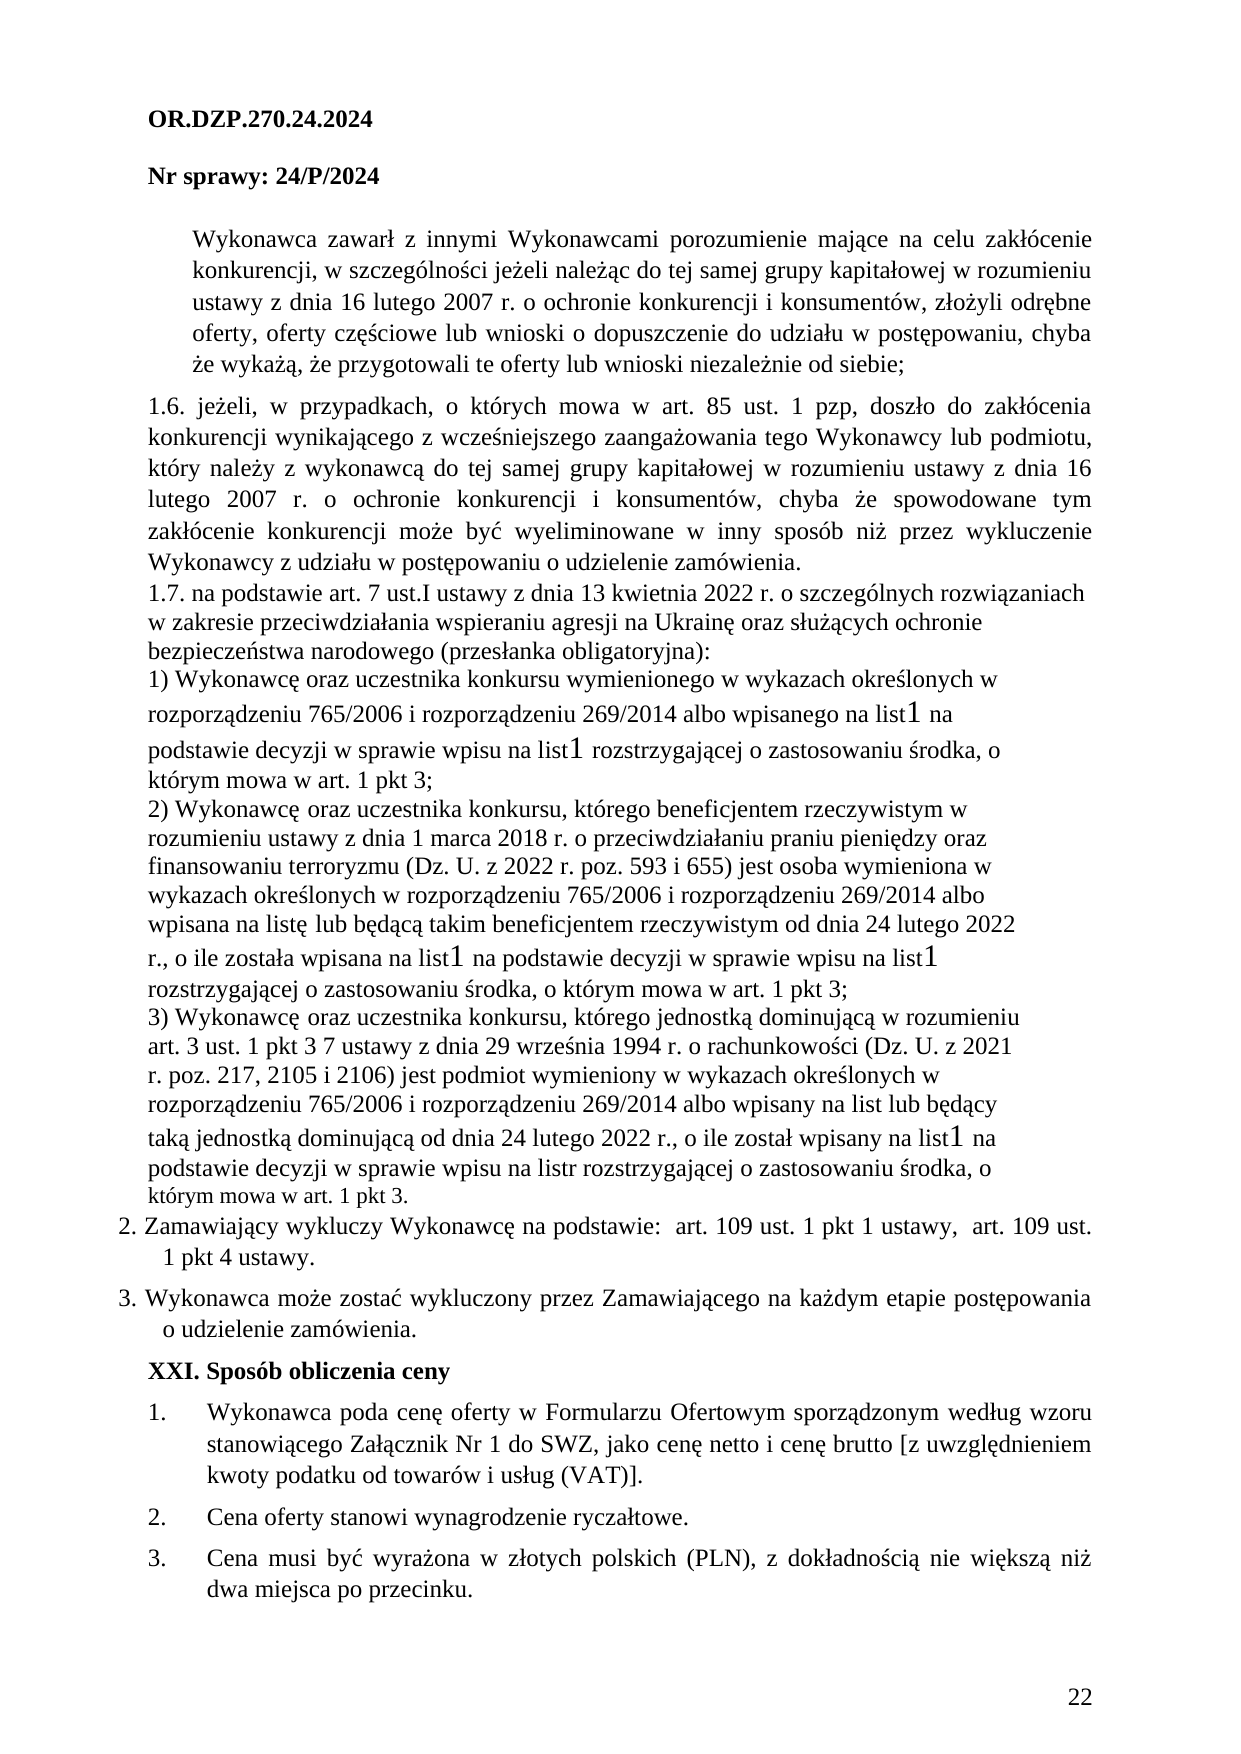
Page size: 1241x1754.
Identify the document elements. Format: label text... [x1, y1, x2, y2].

text rozstrzygającej o zastosowaniu środka, o którym mowa w art. 1 pkt 3; [148, 974, 1093, 1002]
text rozporządzeniu 765/2006 i rozporządzeniu 269/2014 albo wpisanego na list1 na [148, 693, 1093, 729]
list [144, 224, 1093, 378]
text r., o ile została wpisana na list1 na podstawie decyzji w sprawie wpisu na list1 [148, 938, 1093, 974]
text XXI. Sposób obliczenia ceny [148, 1356, 1093, 1384]
text wpisana na listę lub będącą takim beneficjentem rzeczywistym od dnia 24 lutego 2022 [148, 909, 1093, 938]
text rozumieniu ustawy z dnia 1 marca 2018 r. o przeciwdziałaniu praniu pieniędzy oraz [148, 823, 1093, 851]
text wykazach określonych w rozporządzeniu 765/2006 i rozporządzeniu 269/2014 albo [148, 880, 1093, 909]
text taką jednostką dominującą od dnia 24 lutego 2022 r., o ile został wpisany na list1 na [148, 1117, 1093, 1153]
list Cena musi być wyrażona w złotych polskich (PLN), z dokładnością nie większą niż dwa miejsca po przecinku. [148, 1543, 1093, 1603]
text 1.6. jeżeli, w przypadkach, o których mowa w art. 85 ust. 1 pzp, doszło do zakłócenia konkurencji wynikającego z wcześniejszego zaangażowania tego Wykonawcy lub podmiotu, który należy z wykonawcą do tej samej grupy kapitałowej w rozumieniu ustawy z dnia 16 lutego 2007 r. o ochronie konkurencji i konsumentów, chyba że spowodowane tym zakłócenie konkurencji może być wyeliminowane w inny sposób niż przez wykluczenie Wykonawcy z udziału w postępowaniu o udzielenie zamówienia. [148, 391, 1093, 576]
text 3. Wykonawca może zostać wykluczony przez Zamawiającego na każdym etapie postępowania o udzielenie zamówienia. [118, 1283, 1093, 1343]
text 1.7. na podstawie art. 7 ust.I ustawy z dnia 13 kwietnia 2022 r. o szczególnych rozwiązaniach [148, 578, 1093, 607]
text podstawie decyzji w sprawie wpisu na listr rozstrzygającej o zastosowaniu środka, o [148, 1153, 1093, 1182]
text 1) Wykonawcę oraz uczestnika konkursu wymienionego w wykazach określonych w [148, 664, 1093, 693]
text którym mowa w art. 1 pkt 3. [148, 1182, 1093, 1208]
text 3) Wykonawcę oraz uczestnika konkursu, którego jednostką dominującą w rozumieniu [148, 1002, 1093, 1031]
text którym mowa w art. 1 pkt 3; [148, 765, 1093, 794]
text w zakresie przeciwdziałania wspieraniu agresji na Ukrainę oraz służących ochronie [148, 607, 1093, 636]
list Cena oferty stanowi wynagrodzenie ryczałtowe. [148, 1502, 1093, 1530]
text bezpieczeństwa narodowego (przesłanka obligatoryjna): [148, 636, 1093, 664]
text podstawie decyzji w sprawie wpisu na list1 rozstrzygającej o zastosowaniu środka, o [148, 729, 1093, 765]
list Wykonawca poda cenę oferty w Formularzu Ofertowym sporządzonym według wzoru stanowiącego Załącznik Nr 1 do SWZ, jako cenę netto i cenę brutto [z uwzględnieniem kwoty podatku od towarów i usług (VAT)]. [148, 1397, 1093, 1489]
text 2. Zamawiający wykluczy Wykonawcę na podstawie: art. 109 ust. 1 pkt 1 ustawy, art. 109 ust. 1 pkt 4 ustawy. [118, 1211, 1093, 1271]
text r. poz. 217, 2105 i 2106) jest podmiot wymieniony w wykazach określonych w rozporządzeniu 765/2006 i rozporządzeniu 269/2014 albo wpisany na list lub będący [148, 1060, 1093, 1117]
text finansowaniu terroryzmu (Dz. U. z 2022 r. poz. 593 i 655) jest osoba wymieniona w [148, 851, 1093, 880]
text art. 3 ust. 1 pkt 3 7 ustawy z dnia 29 września 1994 r. o rachunkowości (Dz. U. z 2021 [148, 1031, 1093, 1060]
text 2) Wykonawcę oraz uczestnika konkursu, którego beneficjentem rzeczywistym w [148, 794, 1093, 823]
